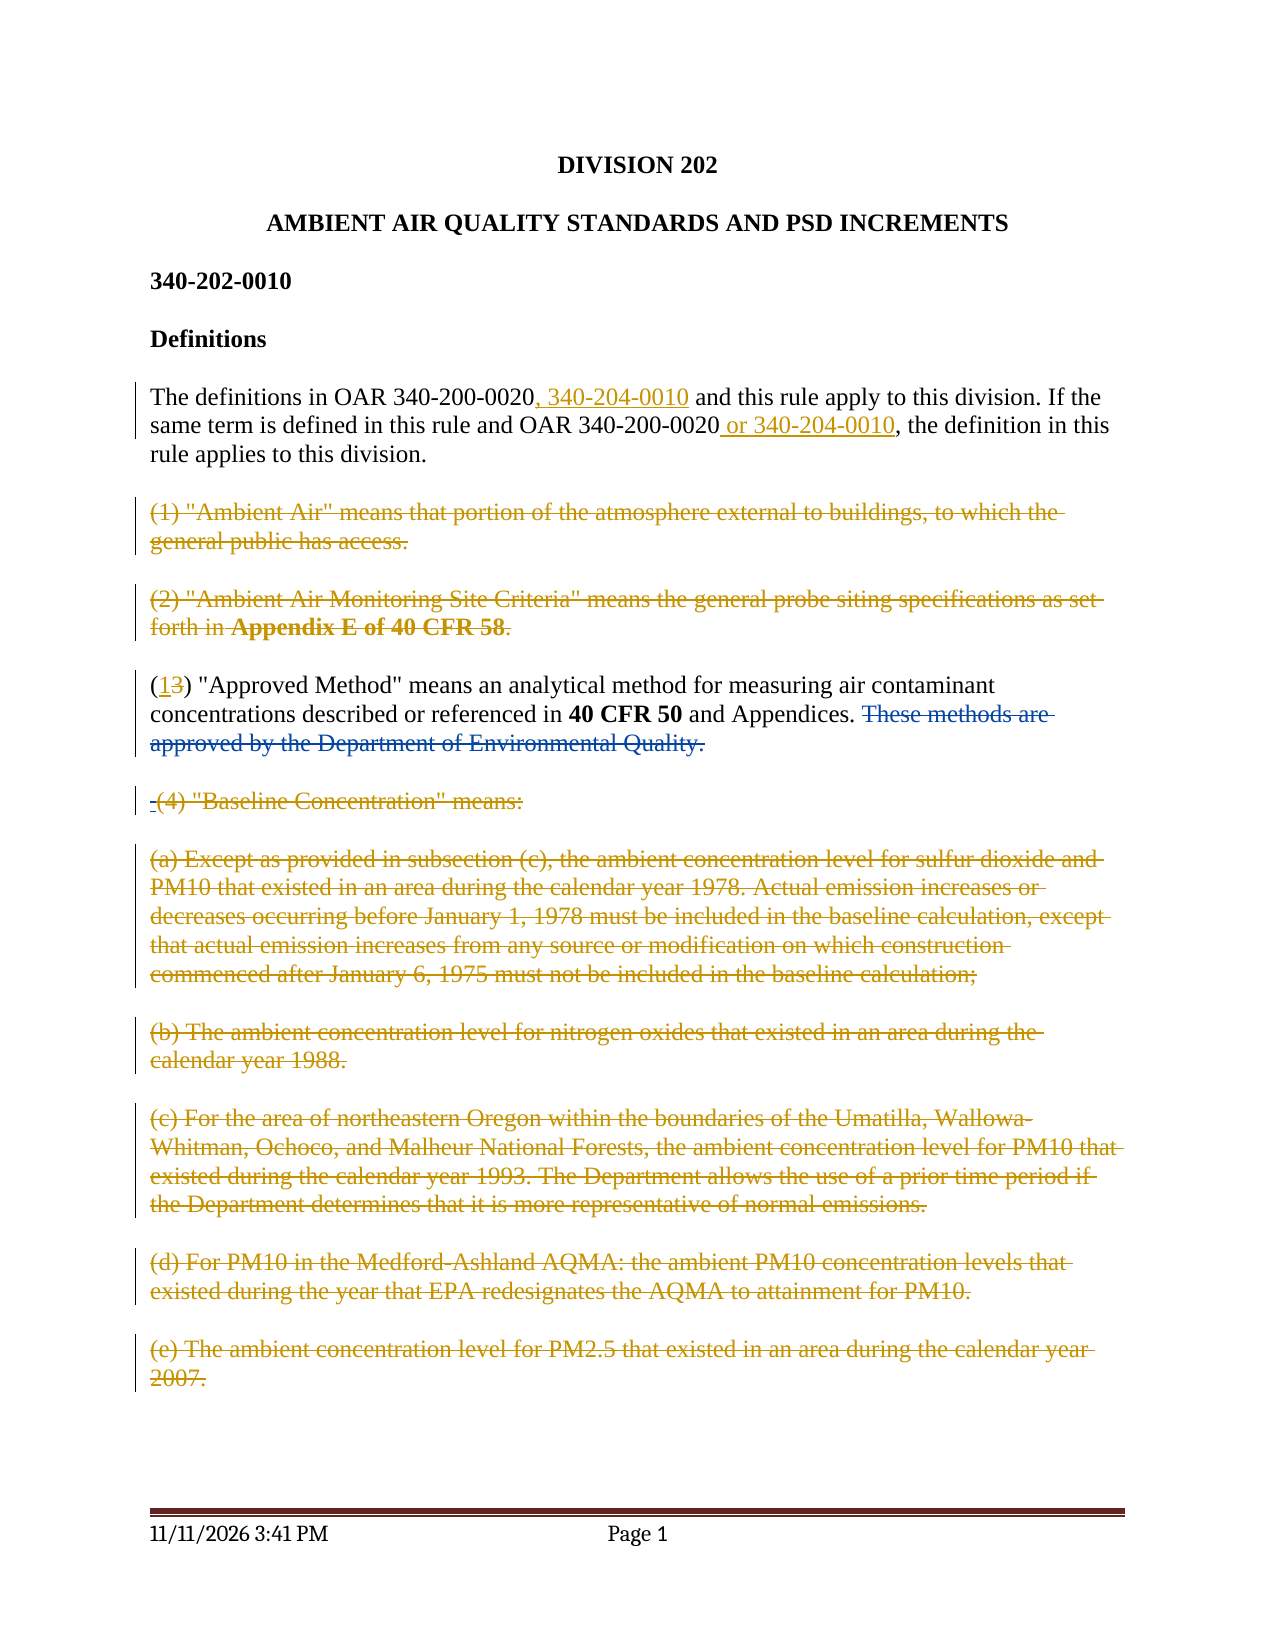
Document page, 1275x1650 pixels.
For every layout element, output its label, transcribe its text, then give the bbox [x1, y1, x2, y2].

text The definitions in OAR 340-200-0020 and this rule apply to this division. If the same term is defined in this rule and OAR 340-200-0020, the definition in this rule applies to this division. [150, 382, 1125, 468]
text 340-202-0010 [150, 266, 1125, 294]
text Definitions [150, 324, 1125, 352]
text AMBIENT AIR QUALITY STANDARDS AND PSD INCREMENTS [150, 208, 1125, 237]
text () "Approved Method" means an analytical method for measuring air contaminant concentrations described or referenced in 40 CFR 50 and Appendices. [150, 670, 1125, 757]
text DIVISION 202 [150, 150, 1125, 179]
